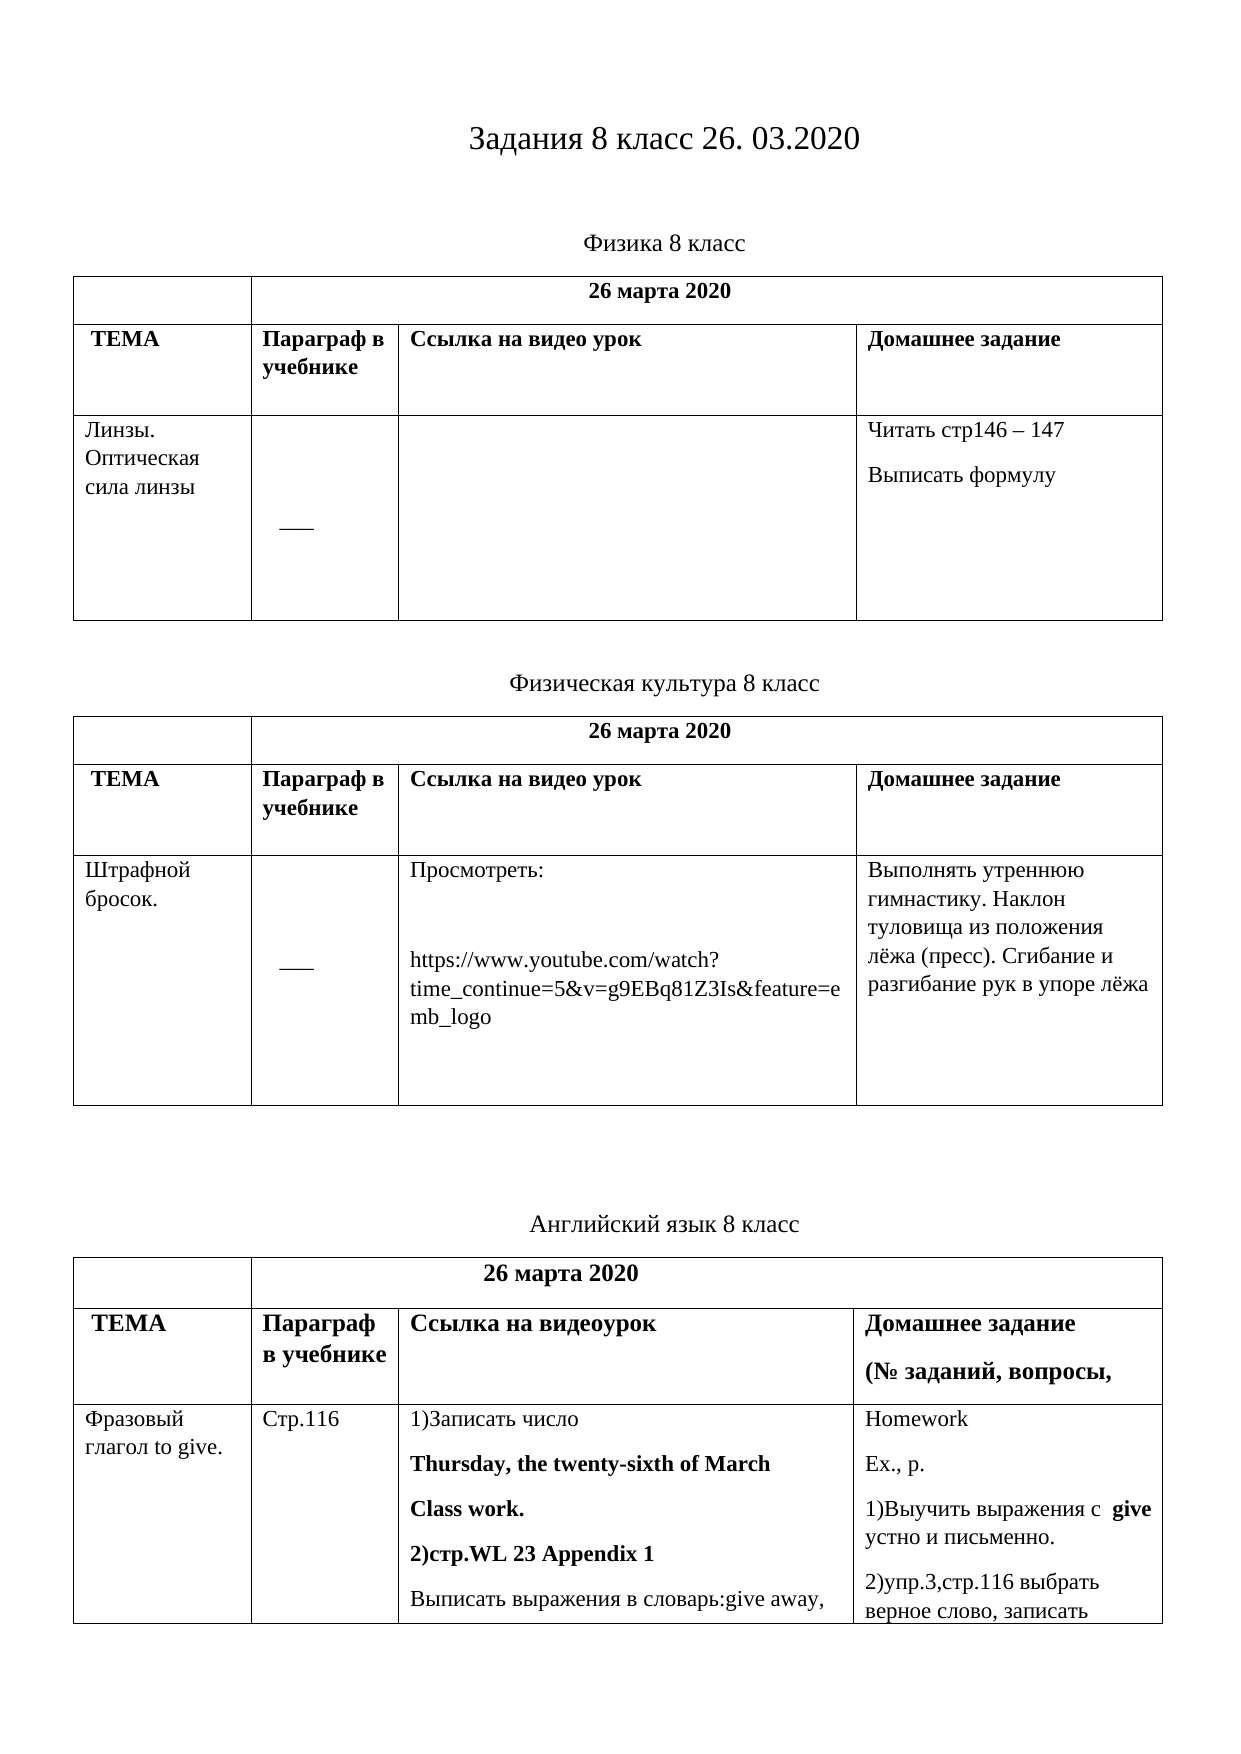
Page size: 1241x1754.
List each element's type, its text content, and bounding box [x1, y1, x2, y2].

text Задания 8 класс 26. 03.2020 [177, 118, 1152, 156]
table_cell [74, 1405, 251, 1623]
table_cell ТЕМА [74, 325, 251, 415]
table_header 26 марта 2020 [252, 717, 1162, 764]
table_cell Выполнять утреннюю гимнастику. Наклон туловища из положения лёжа (пресс). Сгибание и разгибание рук в упоре лёжа [857, 856, 1162, 1105]
table_cell Домашнее задание [857, 325, 1162, 415]
table_cell Ссылка на видеоурок [399, 1309, 853, 1404]
table_header [74, 277, 251, 324]
table_cell Ссылка на видео урок [399, 325, 856, 415]
table_cell ТЕМА [74, 765, 251, 855]
table_cell Домашнее задание (№ заданий, вопросы, [854, 1309, 1162, 1404]
table_cell ___ [252, 416, 398, 620]
table_cell Параграф в учебнике [252, 765, 398, 855]
table_cell Параграф в учебнике [252, 1309, 398, 1404]
text Физическая культура 8 класс [177, 668, 1152, 697]
table_header [74, 717, 251, 764]
table_cell ТЕМА [74, 1309, 251, 1404]
table_cell ___ [252, 856, 398, 1105]
table_header [74, 1258, 251, 1307]
text Английский язык 8 класс [177, 1209, 1152, 1238]
table_cell Стр.116 [252, 1405, 398, 1623]
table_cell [399, 1405, 853, 1623]
table_header 26 марта 2020 [252, 277, 1162, 324]
table_cell Домашнее задание [857, 765, 1162, 855]
text Физика 8 класс [177, 228, 1152, 257]
table_cell Линзы. Оптическая сила линзы [74, 416, 251, 620]
table_cell Просмотреть: https://www.youtube.com/watch?time_continue=5&v=g9EBq81Z3Is&feature=emb_logo [399, 856, 856, 1105]
table_header 26 марта 2020 [252, 1258, 1162, 1307]
table_cell Штрафной бросок. [74, 856, 251, 1105]
table_cell [399, 416, 856, 620]
table_cell Ссылка на видео урок [399, 765, 856, 855]
table_cell Читать стр146 – 147 Выписать формулу [857, 416, 1162, 620]
table_cell Параграф в учебнике [252, 325, 398, 415]
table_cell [854, 1405, 1162, 1623]
